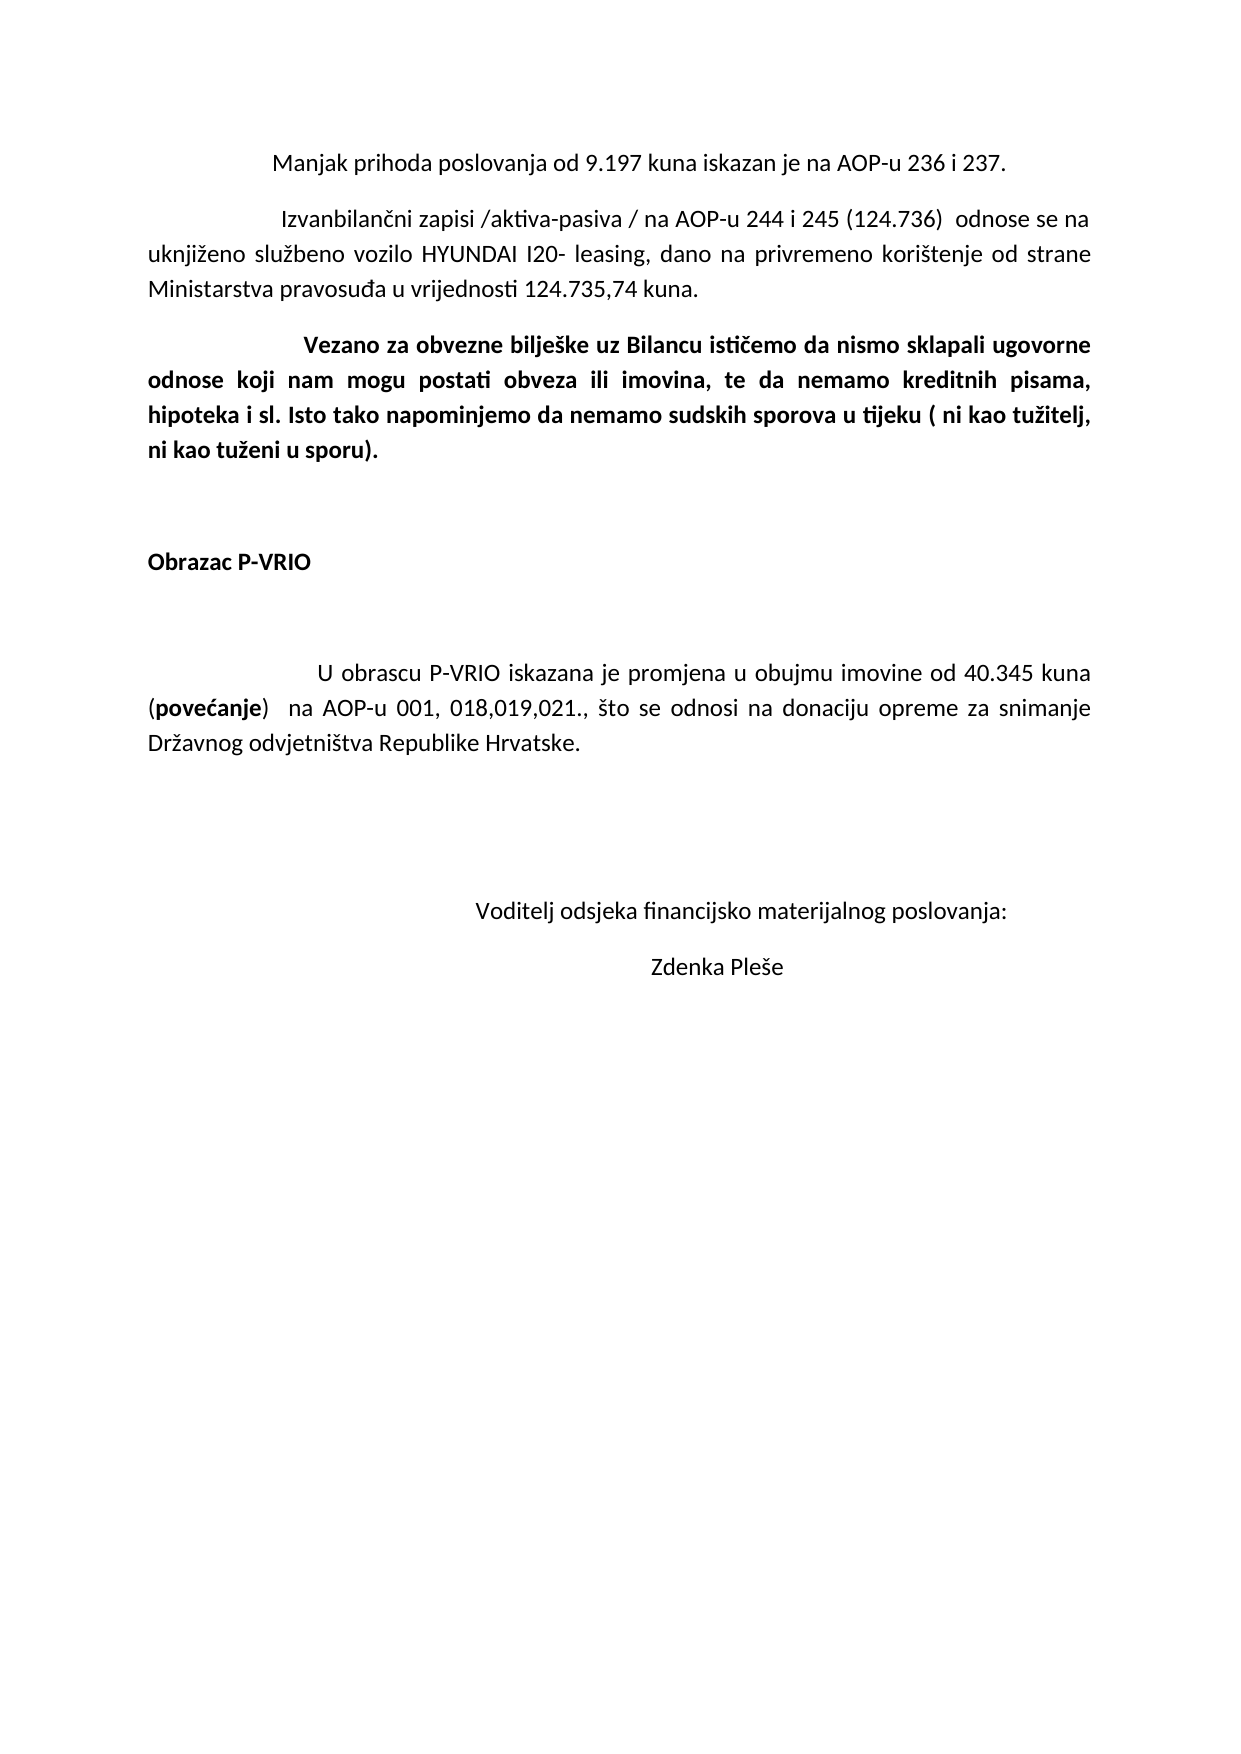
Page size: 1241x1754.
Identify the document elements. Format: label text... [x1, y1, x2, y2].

text Izvanbilančni zapisi /aktiva-pasiva / na AOP-u 244 i 245 (124.736) odnose se na uknjiženo službeno vozilo HYUNDAI I20- leasing, dano na privremeno korištenje od strane Ministarstva pravosuđa u vrijednosti 124.735,74 kuna. [148, 203, 1093, 304]
text U obrascu P-VRIO iskazana je promjena u obujmu imovine od 40.345 kuna (povećanje) na AOP-u 001, 018,019,021., što se odnosi na donaciju opreme za snimanje Državnog odvjetništva Republike Hrvatske. [148, 658, 1093, 758]
text Zdenka Pleše [148, 951, 1093, 981]
text Obrazac P-VRIO [148, 546, 1093, 576]
text Voditelj odsjeka financijsko materijalnog poslovanja: [148, 895, 1093, 926]
text Manjak prihoda poslovanja od 9.197 kuna iskazan je na AOP-u 236 i 237. [148, 148, 1093, 178]
text Vezano za obvezne bilješke uz Bilancu ističemo da nismo sklapali ugovorne odnose koji nam mogu postati obveza ili imovina, te da nemamo kreditnih pisama, hipoteka i sl. Isto tako napominjemo da nemamo sudskih sporova u tijeku ( ni kao tužitelj, ni kao tuženi u sporu). [148, 329, 1093, 465]
